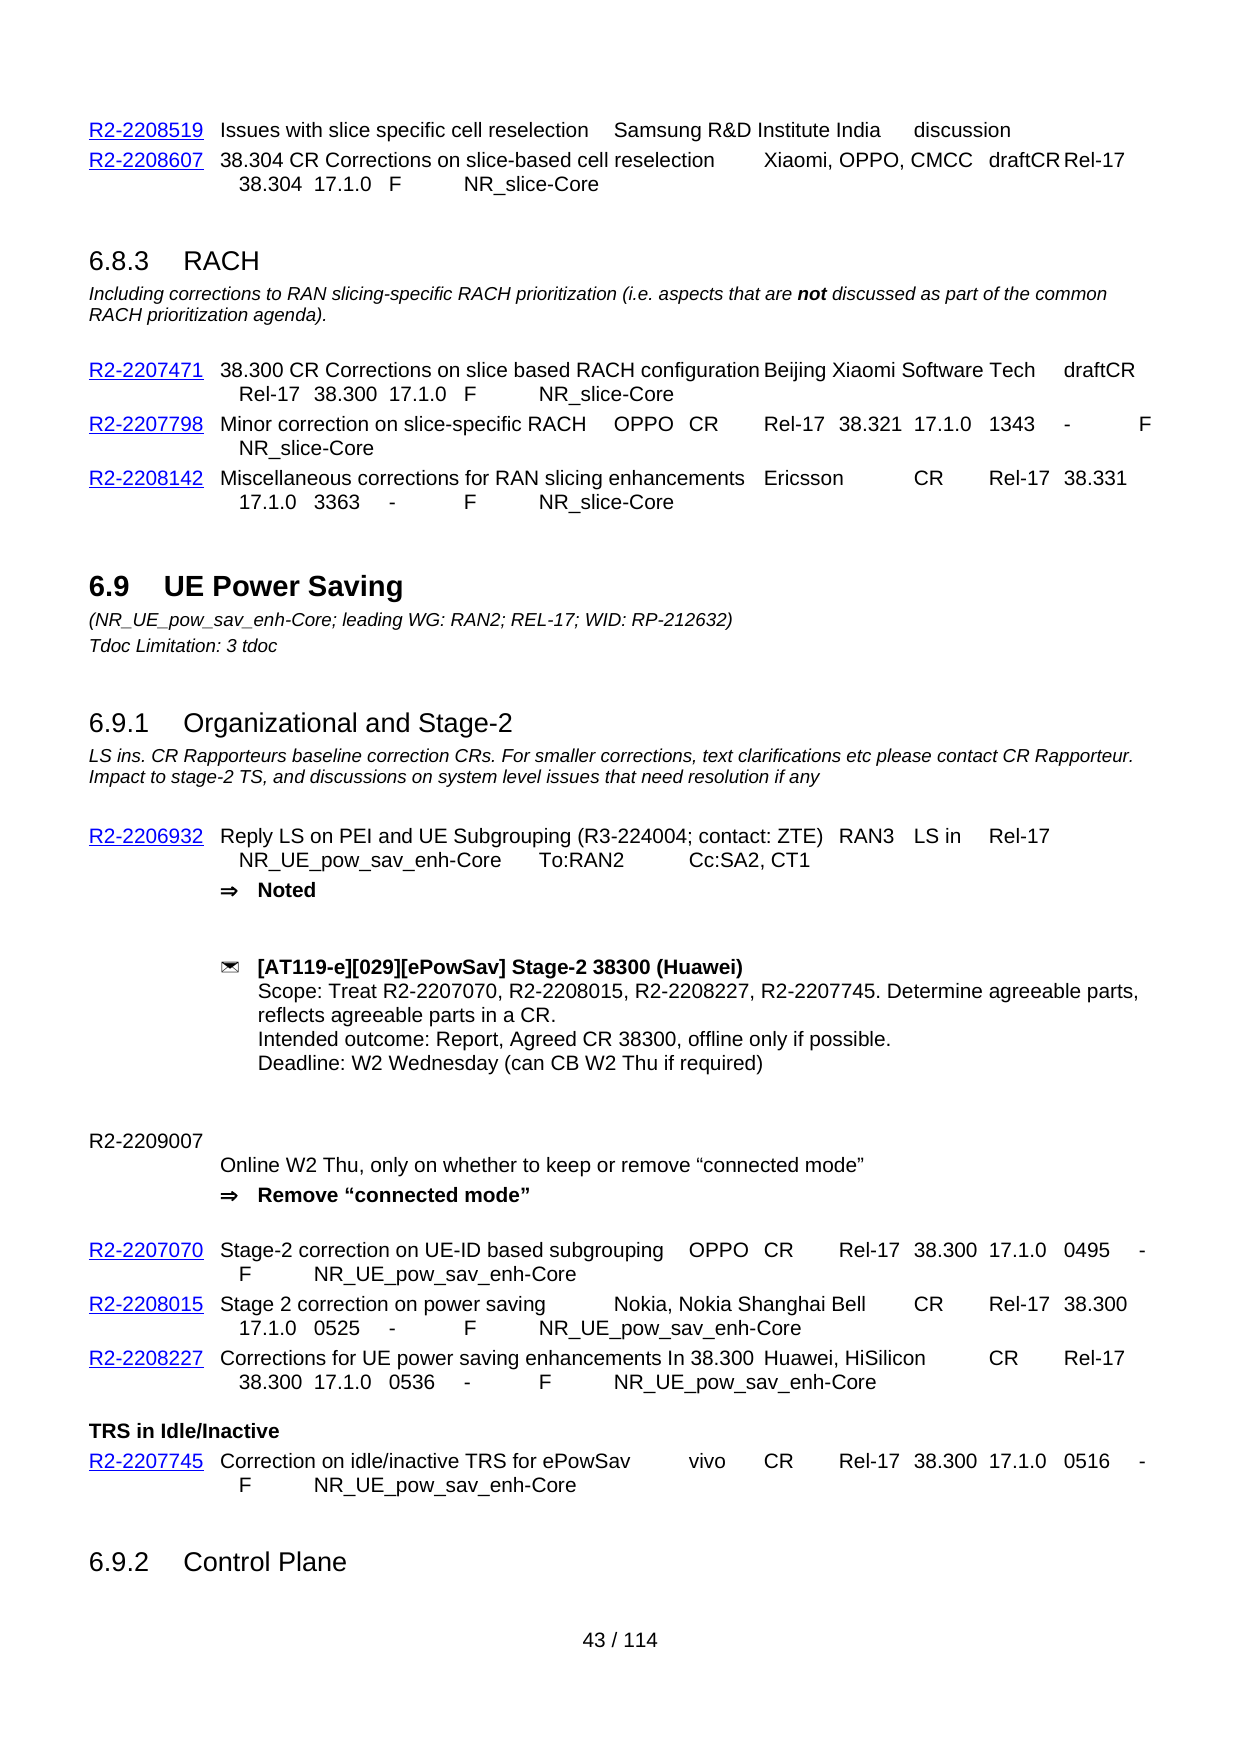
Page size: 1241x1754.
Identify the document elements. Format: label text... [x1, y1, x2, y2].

title R2-2208142 Miscellaneous corrections for RAN slicing enhancements Ericsson CR Rel-17 38.331 17.1.0 3363 - F NR_slice-Core [89, 466, 1152, 514]
subtitle 6.9.2 Control Plane [89, 1546, 1152, 1577]
title R2-2207070 Stage-2 correction on UE-ID based subgrouping OPPO CR Rel-17 38.300 17.1.0 0495 - F NR_UE_pow_sav_enh-Core [89, 1238, 1152, 1286]
title R2-2209007 [89, 1129, 1152, 1153]
title R2-2208227 Corrections for UE power saving enhancements In 38.300 Huawei, HiSilicon CR Rel-17 38.300 17.1.0 0536 - F NR_UE_pow_sav_enh-Core [89, 1346, 1152, 1394]
text Scope: Treat R2-2207070, R2-2208015, R2-2208227, R2-2207745. Determine agreeable parts, reflects agreeable parts in a CR. [220, 979, 1152, 1027]
text Online W2 Thu, only on whether to keep or remove “connected mode” [220, 1153, 1152, 1177]
subtitle 6.8.3 RACH [89, 245, 1152, 276]
title R2-2208519 Issues with slice specific cell reselection Samsung R&D Institute India discussion [89, 118, 1152, 142]
text Tdoc Limitation: 3 tdoc [89, 635, 1152, 656]
text TRS in Idle/Inactive [89, 1419, 1152, 1443]
title R2-2208607 38.304 CR Corrections on slice-based cell reselection Xiaomi, OPPO, CMCC draftCR Rel-17 38.304 17.1.0 F NR_slice-Core [89, 148, 1152, 196]
text Deadline: W2 Wednesday (can CB W2 Thu if required) [220, 1051, 1152, 1075]
title R2-2206932 Reply LS on PEI and UE Subgrouping (R3-224004; contact: ZTE) RAN3 LS in Rel-17 NR_UE_pow_sav_enh-Core To:RAN2 Cc:SA2, CT1 [89, 824, 1152, 872]
subtitle 6.9 UE Power Saving [89, 569, 1152, 603]
subtitle 6.9.1 Organizational and Stage-2 [89, 707, 1152, 738]
text LS ins. CR Rapporteurs baseline correction CRs. For smaller corrections, text clarifications etc please contact CR Rapporteur. Impact to stage-2 TS, and discussions on system level issues that need resolution if any [89, 744, 1152, 788]
text [AT119-e][029][ePowSav] Stage-2 38300 (Huawei) [220, 955, 1152, 979]
text Including corrections to RAN slicing-specific RACH prioritization (i.e. aspects that are not discussed as part of the common RACH prioritization agenda). [89, 283, 1152, 326]
title R2-2207745 Correction on idle/inactive TRS for ePowSav vivo CR Rel-17 38.300 17.1.0 0516 - F NR_UE_pow_sav_enh-Core [89, 1449, 1152, 1497]
text (NR_UE_pow_sav_enh-Core; leading WG: RAN2; REL-17; WID: RP-212632) [89, 609, 1152, 631]
text Remove “connected mode” [220, 1183, 1152, 1208]
title R2-2207471 38.300 CR Corrections on slice based RACH configuration Beijing Xiaomi Software Tech draftCR Rel-17 38.300 17.1.0 F NR_slice-Core [89, 358, 1152, 406]
title R2-2207798 Minor correction on slice-specific RACH OPPO CR Rel-17 38.321 17.1.0 1343 - F NR_slice-Core [89, 412, 1152, 460]
text Noted [220, 878, 1152, 903]
title R2-2208015 Stage 2 correction on power saving Nokia, Nokia Shanghai Bell CR Rel-17 38.300 17.1.0 0525 - F NR_UE_pow_sav_enh-Core [89, 1292, 1152, 1340]
text Intended outcome: Report, Agreed CR 38300, offline only if possible. [220, 1027, 1152, 1051]
